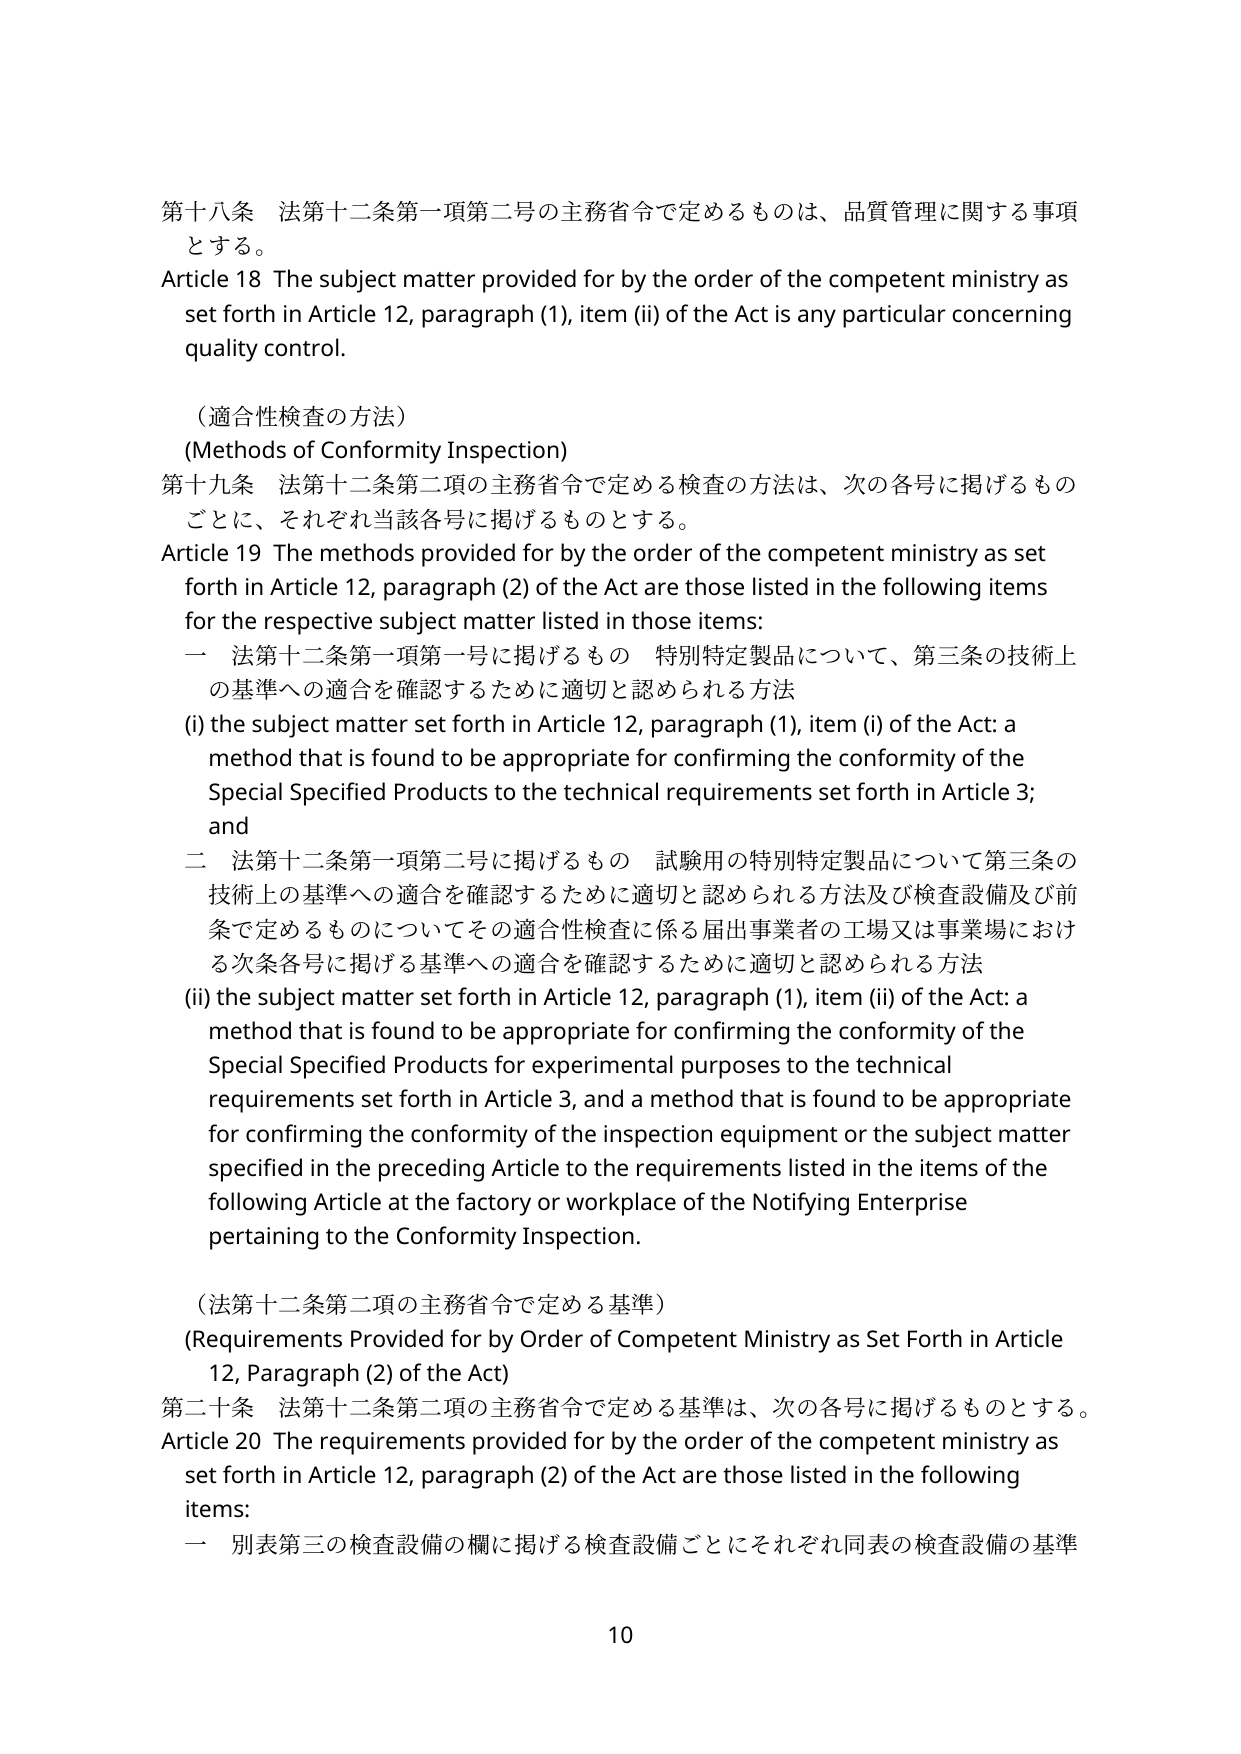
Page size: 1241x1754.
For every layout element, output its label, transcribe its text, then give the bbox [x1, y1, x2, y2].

text 二 法第十二条第一項第二号に掲げるもの 試験用の特別特定製品について第三条の技術上の基準への適合を確認するために適切と認められる方法及び検査設備及び前条で定めるものについてその適合性検査に係る届出事業者の工場又は事業場における次条各号に掲げる基準への適合を確認するために適切と認められる方法 [184, 843, 1079, 979]
text （適合性検査の方法） [184, 399, 1079, 433]
text (Methods of Conformity Inspection) [184, 433, 1079, 467]
text 一 法第十二条第一項第一号に掲げるもの 特別特定製品について、第三条の技術上の基準への適合を確認するために適切と認められる方法 [184, 638, 1079, 706]
text Article 20 The requirements provided for by the order of the competent ministry as set forth in Article 12, paragraph (2) of the Act are those listed in the following items: [161, 1424, 1079, 1526]
text 第十九条 法第十二条第二項の主務省令で定める検査の方法は、次の各号に掲げるものごとに、それぞれ当該各号に掲げるものとする。 [161, 467, 1079, 535]
text Article 18 The subject matter provided for by the order of the competent ministry as set forth in Article 12, paragraph (1), item (ii) of the Act is any particular concerning quality control. [161, 262, 1079, 364]
text （法第十二条第二項の主務省令で定める基準） [184, 1287, 1079, 1321]
text (Requirements Provided for by Order of Competent Ministry as Set Forth in Article 12, Paragraph (2) of the Act) [184, 1321, 1079, 1389]
text (i) the subject matter set forth in Article 12, paragraph (1), item (i) of the Act: a method that is found to be appropriate for confirming the conformity of the Special Specified Products to the technical requirements set forth in Article 3; and [184, 706, 1079, 843]
text 第二十条 法第十二条第二項の主務省令で定める基準は、次の各号に掲げるものとする。 [161, 1389, 1079, 1424]
text 第十八条 法第十二条第一項第二号の主務省令で定めるものは、品質管理に関する事項とする。 [161, 194, 1079, 262]
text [184, 1526, 1079, 1560]
text Article 19 The methods provided for by the order of the competent ministry as set forth in Article 12, paragraph (2) of the Act are those listed in the following items for the respective subject matter listed in those items: [161, 535, 1079, 638]
text (ii) the subject matter set forth in Article 12, paragraph (1), item (ii) of the Act: a method that is found to be appropriate for confirming the conformity of the Special Specified Products for experimental purposes to the technical requirements set forth in Article 3, and a method that is found to be appropriate for confirming the conformity of the inspection equipment or the subject matter specified in the preceding Article to the requirements listed in the items of the following Article at the factory or workplace of the Notifying Enterprise pertaining to the Conformity Inspection. [184, 979, 1079, 1253]
